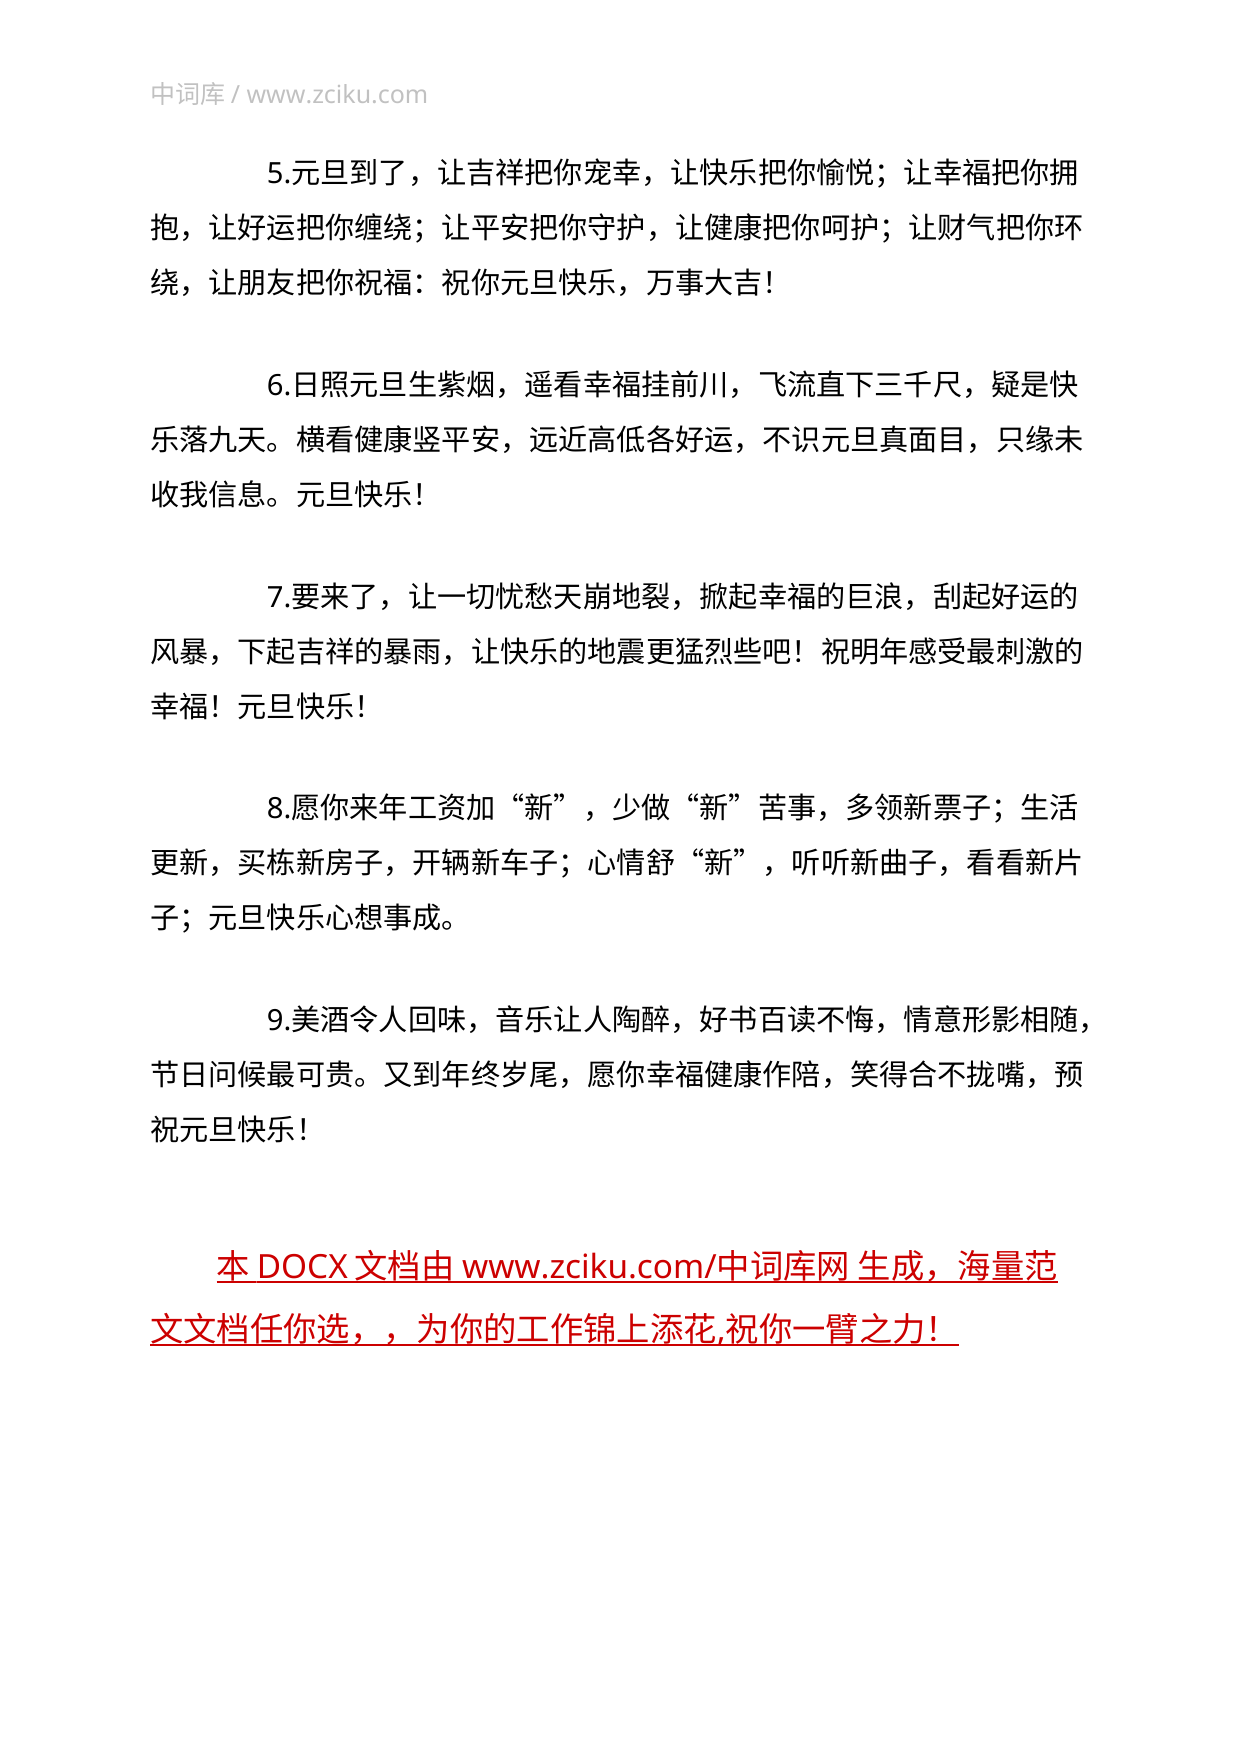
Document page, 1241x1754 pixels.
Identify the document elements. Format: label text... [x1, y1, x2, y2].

text 6.日照元旦生紫烟，遥看幸福挂前川，飞流直下三千尺，疑是快乐落九天。横看健康竖平安，远近高低各好运，不识元旦真面目，只缘未收我信息。元旦快乐！ [150, 362, 1090, 514]
text 5.元旦到了，让吉祥把你宠幸，让快乐把你愉悦；让幸福把你拥抱，让好运把你缠绕；让平安把你守护，让健康把你呵护；让财气把你环绕，让朋友把你祝福：祝你元旦快乐，万事大吉！ [150, 150, 1090, 302]
text 7.要来了，让一切忧愁天崩地裂，掀起幸福的巨浪，刮起好运的风暴，下起吉祥的暴雨，让快乐的地震更猛烈些吧！祝明年感受最刺激的幸福！元旦快乐！ [150, 573, 1090, 726]
text 本DOCX文档由 www.zciku.com/中词库网 生成，海量范文文档任你选，，为你的工作锦上添花,祝你一臂之力！ [150, 1239, 1090, 1351]
text 8.愿你来年工资加“新”，少做“新”苦事，多领新票子；生活更新，买栋新房子，开辆新车子；心情舒“新”，听听新曲子，看看新片子；元旦快乐心想事成。 [150, 785, 1090, 937]
text 9.美酒令人回味，音乐让人陶醉，好书百读不悔，情意形影相随，节日问候最可贵。又到年终岁尾，愿你幸福健康作陪，笑得合不拢嘴，预祝元旦快乐！ [150, 997, 1090, 1149]
